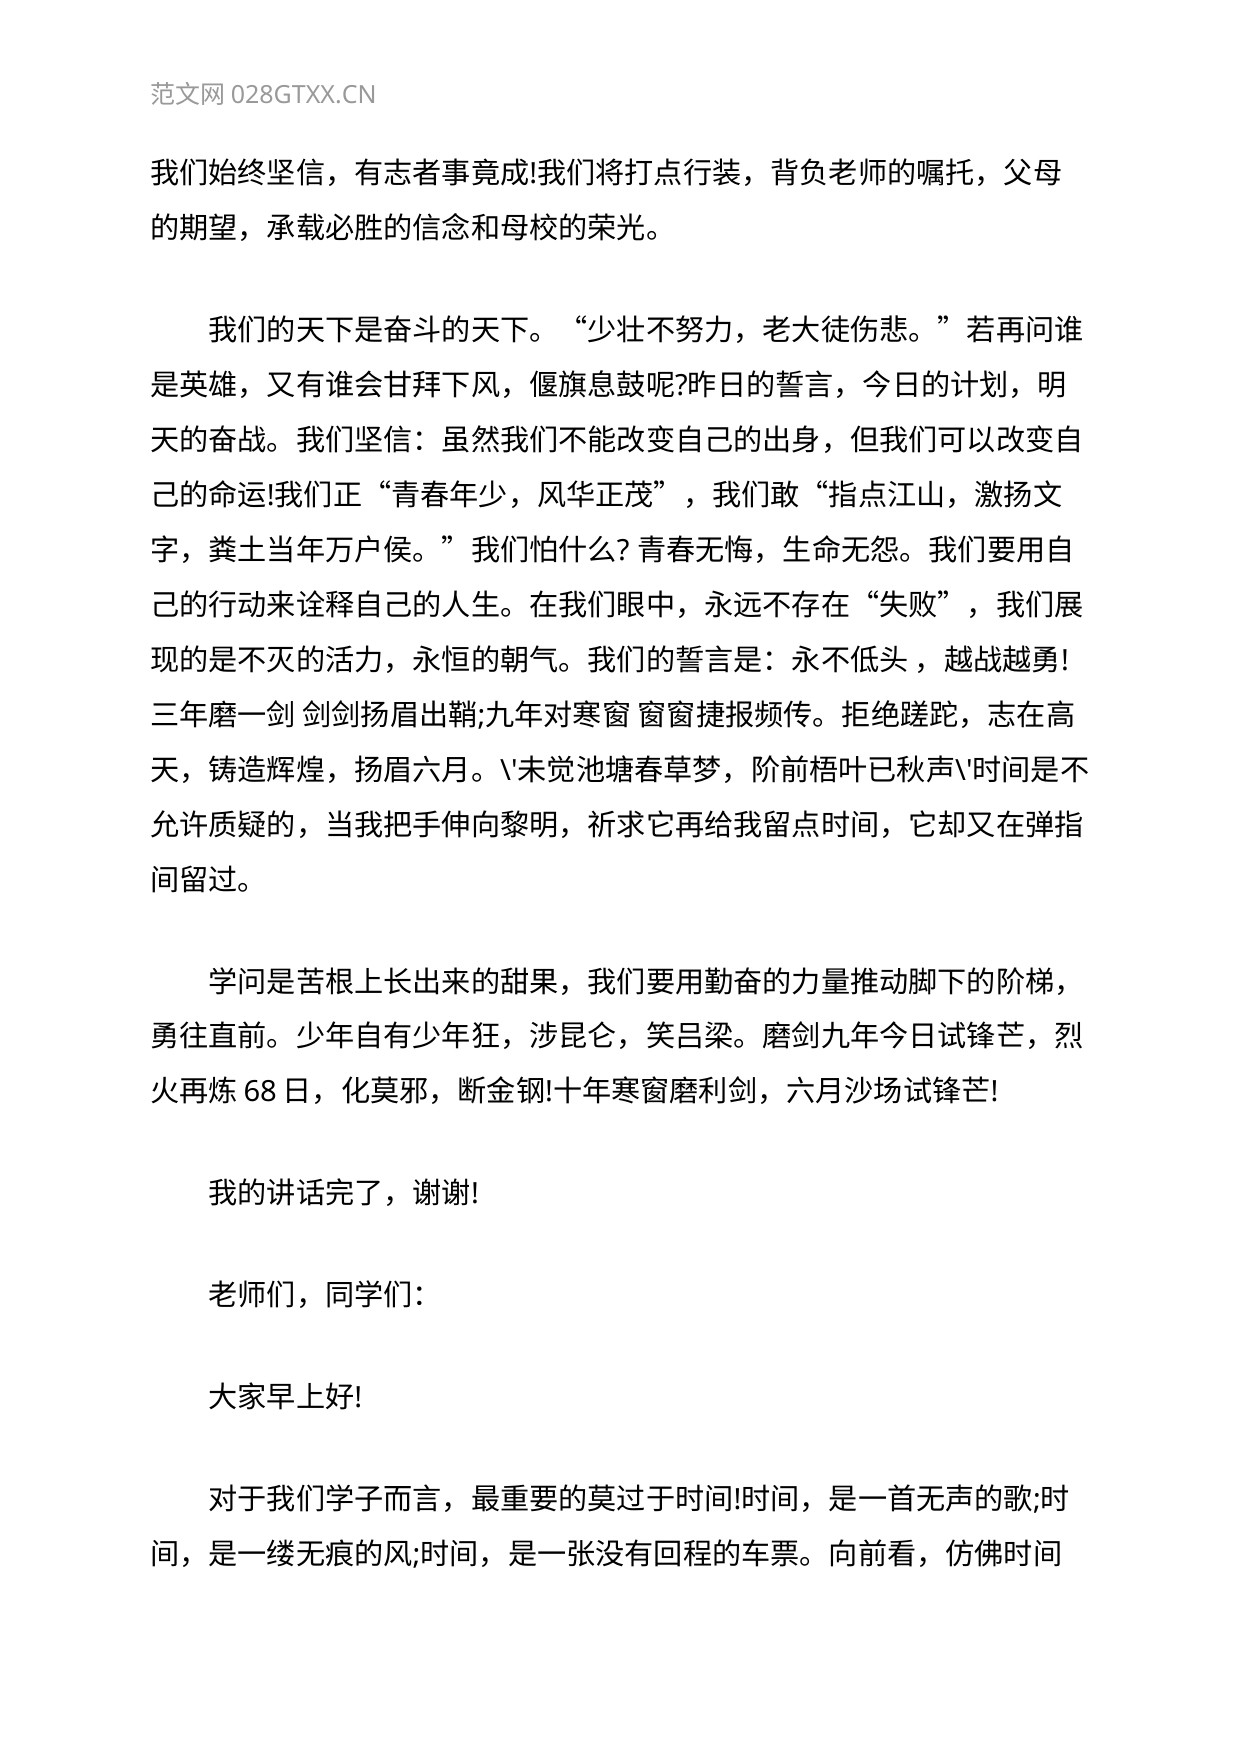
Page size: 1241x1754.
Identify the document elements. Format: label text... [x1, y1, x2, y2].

text 我的讲话完了，谢谢! [150, 1170, 1090, 1212]
text 大家早上好! [150, 1374, 1090, 1416]
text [150, 1476, 1090, 1573]
text 老师们，同学们： [150, 1272, 1090, 1314]
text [150, 150, 1090, 247]
text 学问是苦根上长出来的甜果，我们要用勤奋的力量推动脚下的阶梯，勇往直前。少年自有少年狂，涉昆仑，笑吕梁。磨剑九年今日试锋芒，烈火再炼68日，化莫邪，断金钢!十年寒窗磨利剑，六月沙场试锋芒! [150, 958, 1090, 1110]
text 我们的天下是奋斗的天下。“少壮不努力，老大徒伤悲。”若再问谁是英雄，又有谁会甘拜下风，偃旗息鼓呢?昨日的誓言，今日的计划，明天的奋战。我们坚信：虽然我们不能改变自己的出身，但我们可以改变自己的命运!我们正“青春年少，风华正茂”，我们敢“指点江山，激扬文字，粪土当年万户侯。”我们怕什么? 青春无悔，生命无怨。我们要用自己的行动来诠释自己的人生。在我们眼中，永远不存在“失败”，我们展现的是不灭的活力，永恒的朝气。我们的誓言是：永不低头 ，越战越勇!三年磨一剑 剑剑扬眉出鞘;九年对寒窗 窗窗捷报频传。拒绝蹉跎，志在高天，铸造辉煌，扬眉六月。\'未觉池塘春草梦，阶前梧叶已秋声\'时间是不允许质疑的，当我把手伸向黎明，祈求它再给我留点时间，它却又在弹指间留过。 [150, 307, 1090, 899]
